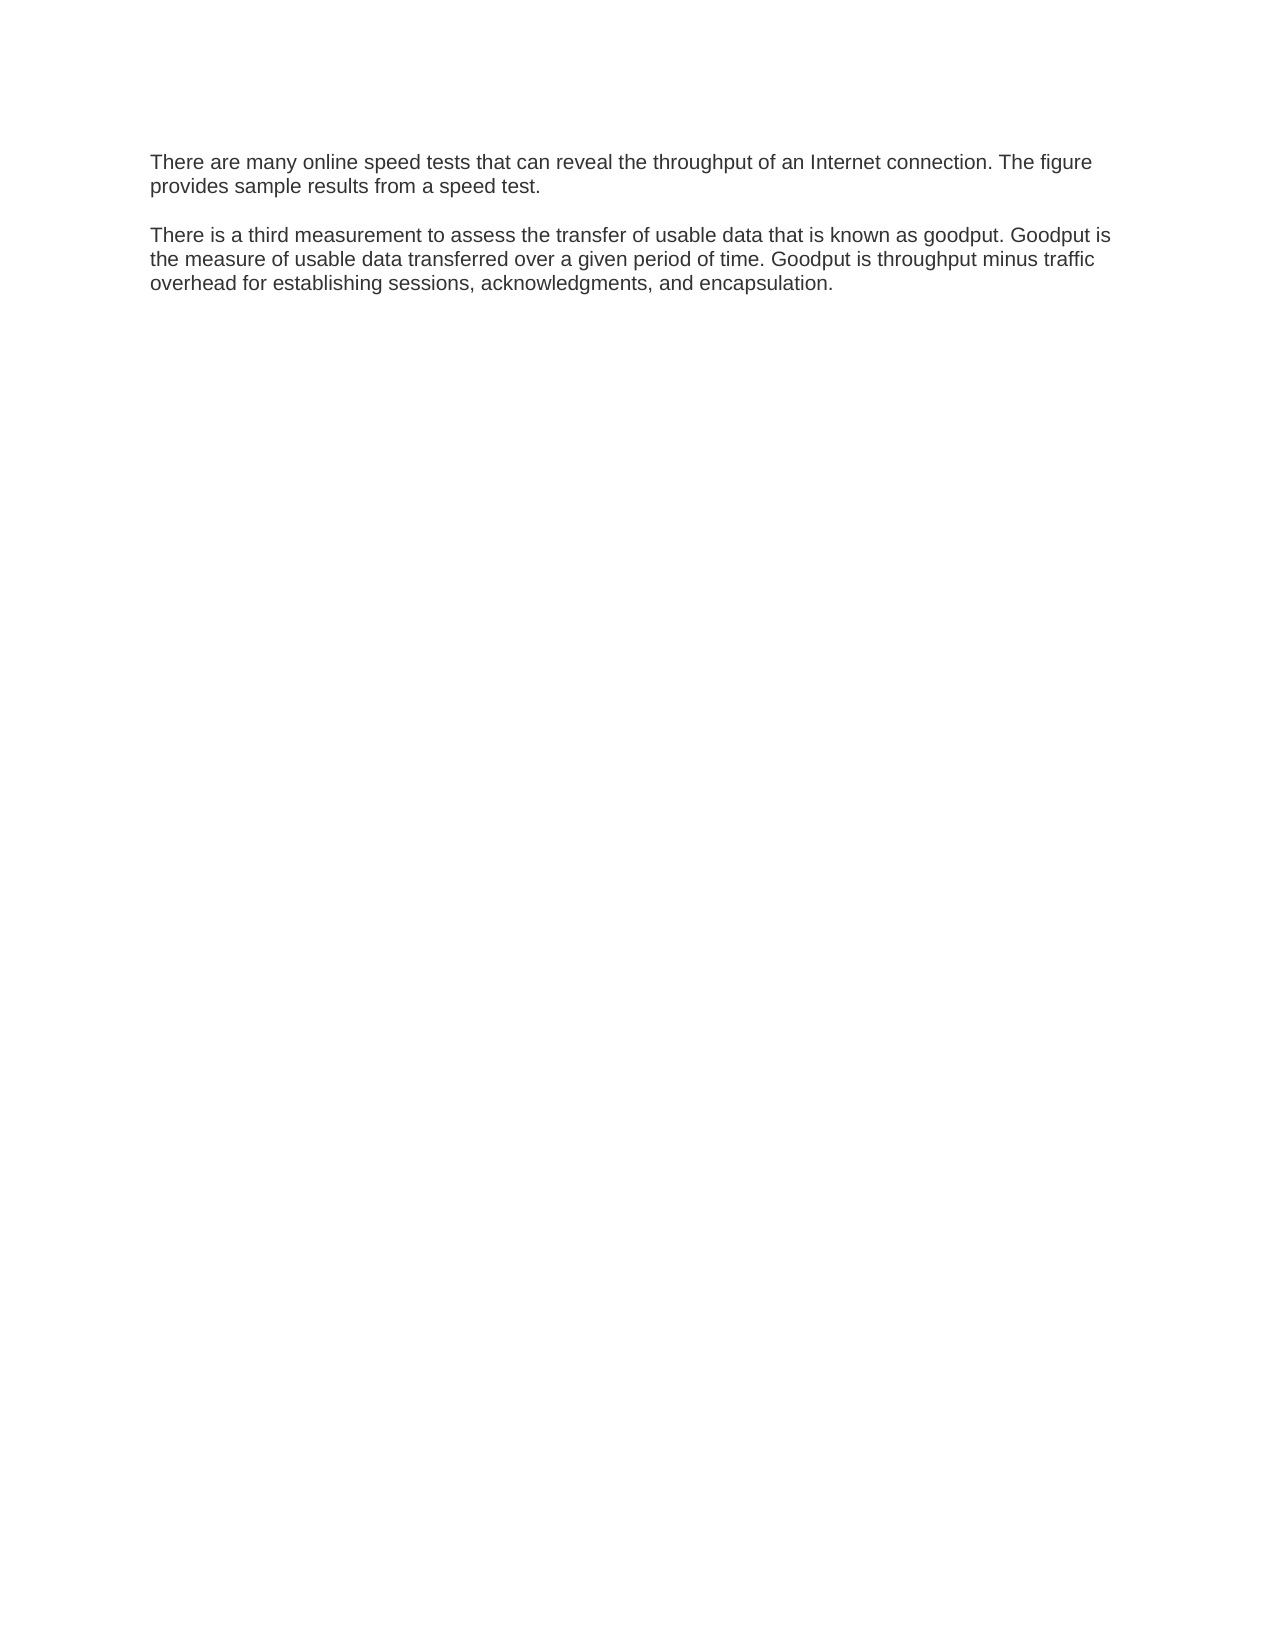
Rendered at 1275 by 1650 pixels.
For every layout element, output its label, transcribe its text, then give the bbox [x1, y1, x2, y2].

text There are many online speed tests that can reveal the throughput of an Internet connection. The figure provides sample results from a speed test. [150, 150, 1125, 198]
text There is a third measurement to assess the transfer of usable data that is known as goodput. Goodput is the measure of usable data transferred over a given period of time. Goodput is throughput minus traffic overhead for establishing sessions, acknowledgments, and encapsulation. [150, 223, 1125, 295]
